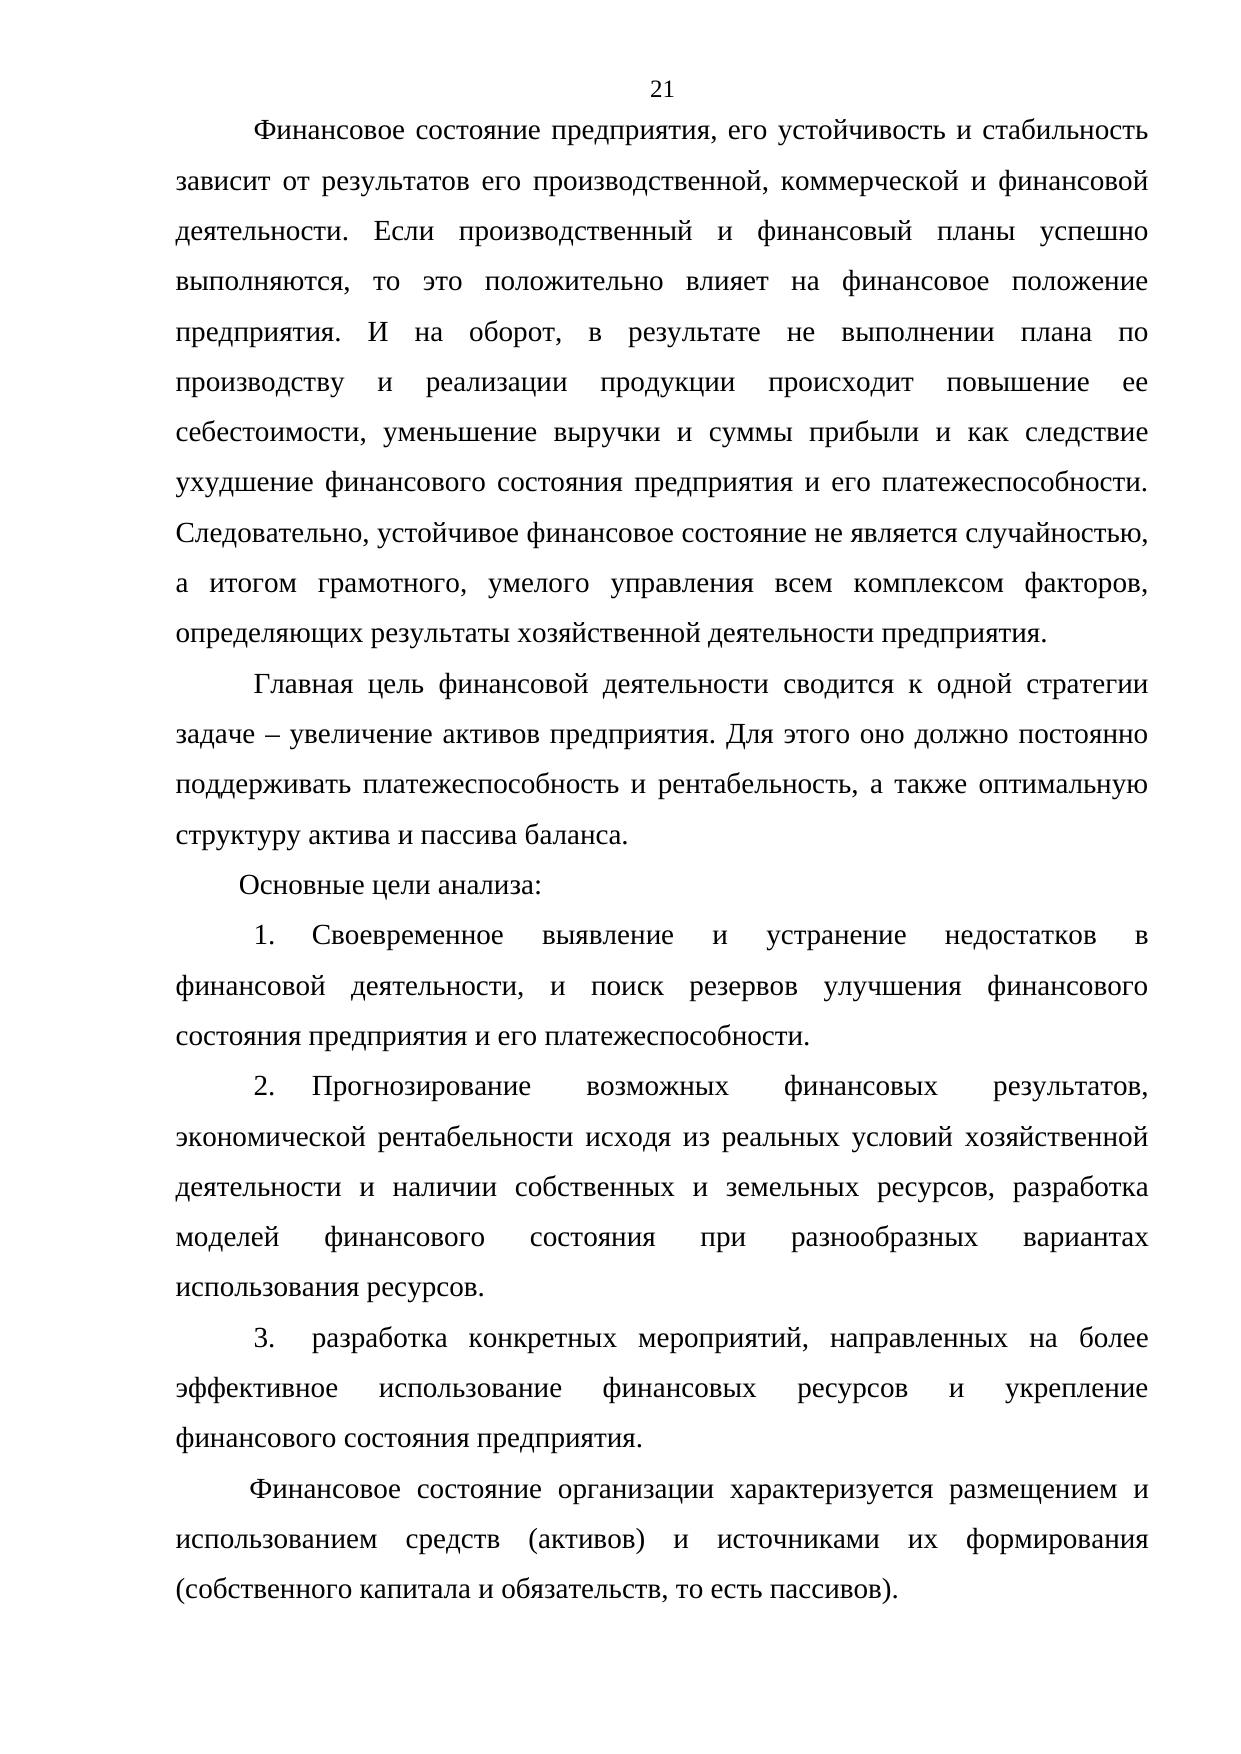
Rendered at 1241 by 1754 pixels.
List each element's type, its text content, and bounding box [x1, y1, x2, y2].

list разработка конкретных мероприятий, направленных на более эффективное использование финансовых ресурсов и укрепление финансового состояния предприятия. [175, 1320, 1149, 1454]
text Финансовое состояние предприятия, его устойчивость и стабильность зависит от результатов его производственной, коммерческой и финансовой деятельности. Если производственный и финансовый планы успешно выполняются, то это положительно влияет на финансовое положение предприятия. И на оборот, в результате не выполнении плана по производству и реализации продукции происходит повышение ее себестоимости, уменьшение выручки и суммы прибыли и как следствие ухудшение финансового состояния предприятия и его платежеспособности. Следовательно, устойчивое финансовое состояние не является случайностью, а итогом грамотного, умелого управления всем комплексом факторов, определяющих результаты хозяйственной деятельности предприятия. [175, 112, 1149, 649]
text Финансовое состояние организации характеризуется размещением и использованием средств (активов) и источниками их формирования (собственного капитала и обязательств, то есть пассивов). [175, 1471, 1149, 1605]
text Основные цели анализа: [175, 867, 1149, 901]
list Прогнозирование возможных финансовых результатов, экономической рентабельности исходя из реальных условий хозяйственной деятельности и наличии собственных и земельных ресурсов, разработка моделей финансового состояния при разнообразных вариантах использования ресурсов. [175, 1068, 1149, 1303]
text Главная цель финансовой деятельности сводится к одной стратегии задаче – увеличение активов предприятия. Для этого оно должно постоянно поддерживать платежеспособность и рентабельность, а также оптимальную структуру актива и пассива баланса. [175, 666, 1149, 850]
list Своевременное выявление и устранение недостатков в финансовой деятельности, и поиск резервов улучшения финансового состояния предприятия и его платежеспособности. [175, 917, 1149, 1052]
